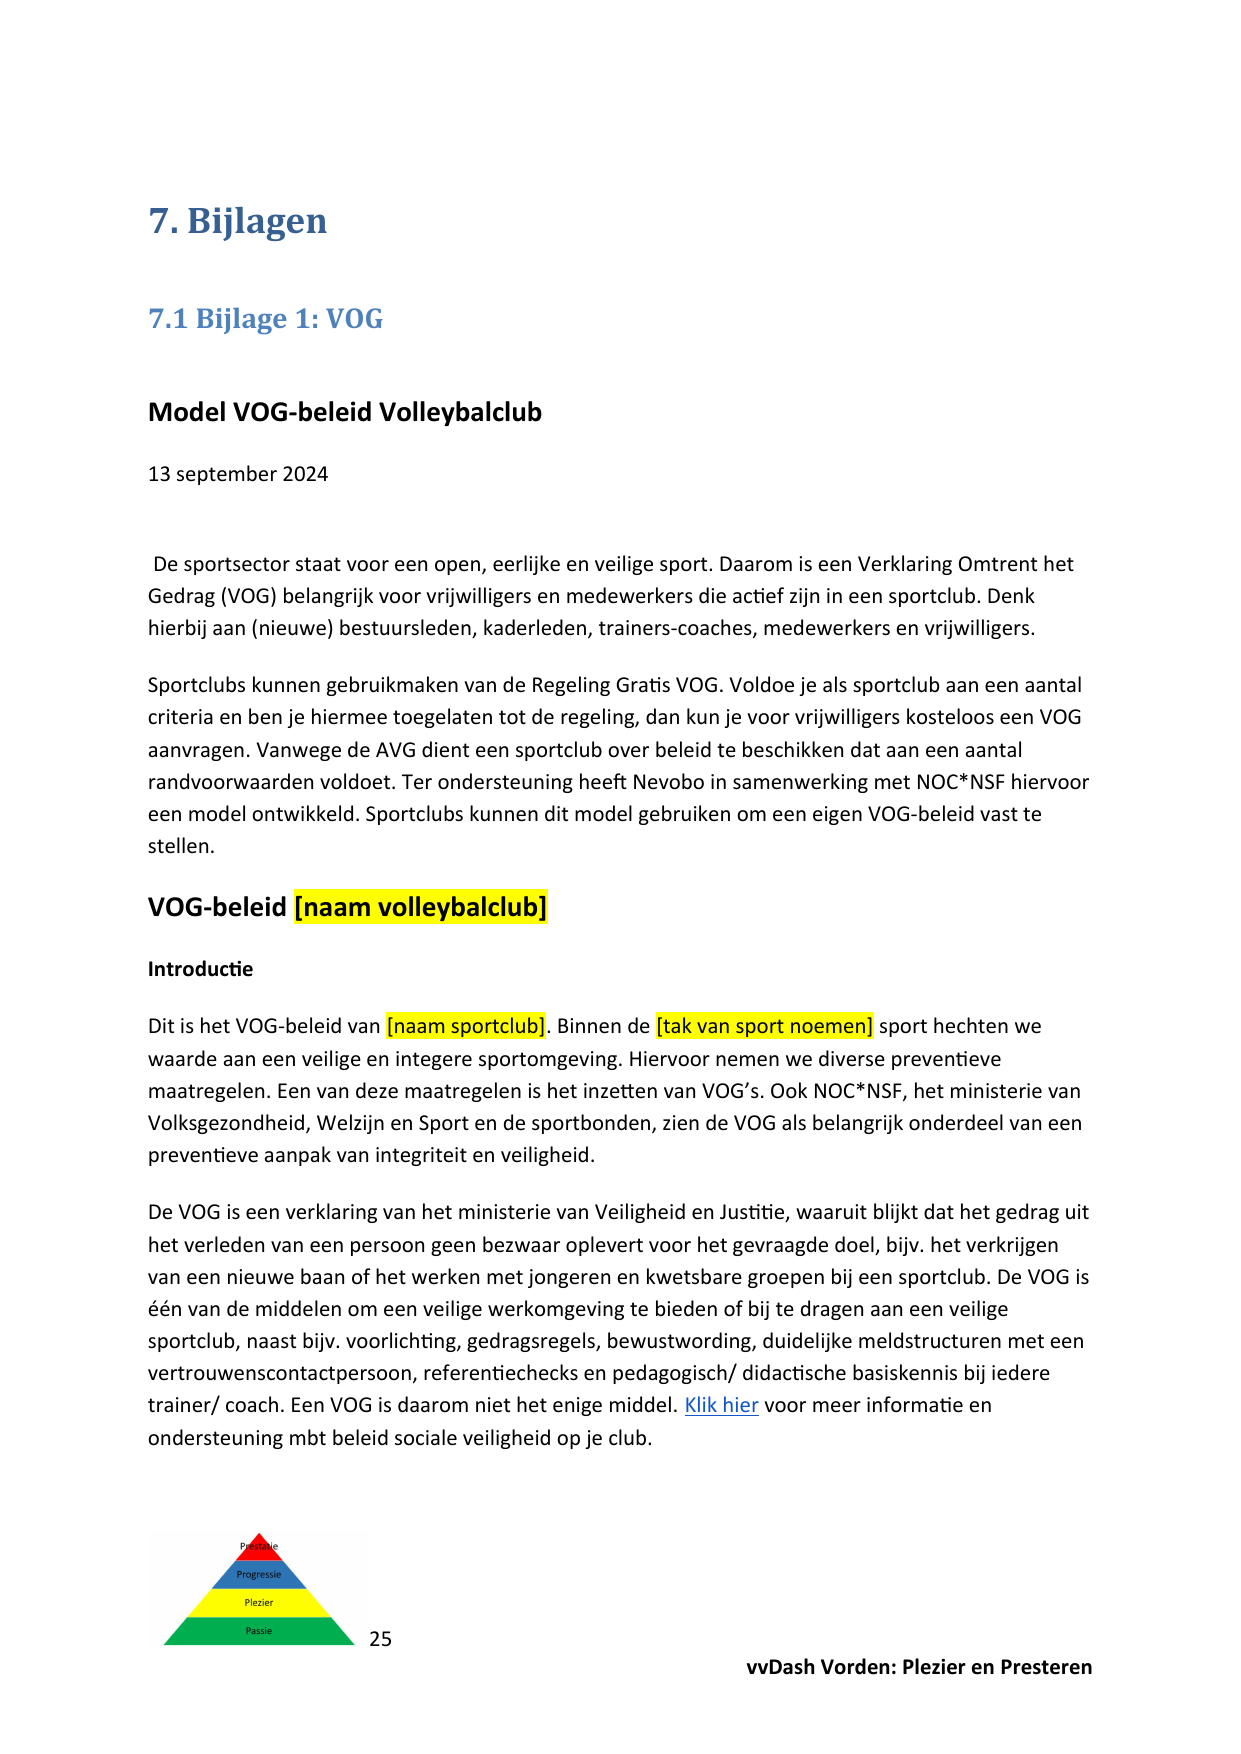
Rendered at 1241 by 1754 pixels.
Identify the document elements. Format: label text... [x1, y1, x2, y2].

text De sportsector staat voor een open, eerlijke en veilige sport. Daarom is een Verklaring Omtrent het Gedrag (VOG) belangrijk voor vrijwilligers en medewerkers die actief zijn in een sportclub. Denk hierbij aan (nieuwe) bestuursleden, kaderleden, trainers-coaches, medewerkers en vrijwilligers. [148, 517, 1093, 641]
text VOG-beleid [naam volleybalclub] [148, 888, 1093, 924]
text Introductie [148, 954, 1093, 982]
text Model VOG-beleid Volleybalclub [148, 393, 1093, 429]
text De VOG is een verklaring van het ministerie van Veiligheid en Justitie, waaruit blijkt dat het gedrag uit het verleden van een persoon geen bezwaar oplevert voor het gevraagde doel, bijv. het verkrijgen van een nieuwe baan of het werken met jongeren en kwetsbare groepen bij een sportclub. De VOG is één van de middelen om een veilige werkomgeving te bieden of bij te dragen aan een veilige sportclub, naast bijv. voorlichting, gedragsregels, bewustwording, duidelijke meldstructuren met een vertrouwenscontactpersoon, referentiechecks en pedagogisch/ didactische basiskennis bij iedere trainer/ coach. Een VOG is daarom niet het enige middel. Klik hier voor meer informatie en ondersteuning mbt beleid sociale veiligheid op je club. [148, 1197, 1093, 1451]
text Dit is het VOG-beleid van [naam sportclub]. Binnen de [tak van sport noemen] sport hechten we waarde aan een veilige en integere sportomgeving. Hiervoor nemen we diverse preventieve maatregelen. Een van deze maatregelen is het inzetten van VOG’s. Ook NOC*NSF, het ministerie van Volksgezondheid, Welzijn en Sport en de sportbonden, zien de VOG als belangrijk onderdeel van een preventieve aanpak van integriteit en veiligheid. [148, 1012, 1093, 1168]
subtitle 7.1 Bijlage 1: VOG [148, 301, 1093, 335]
text 13 september 2024 [148, 459, 1093, 487]
picture [147, 1531, 369, 1647]
text Sportclubs kunnen gebruikmaken van de Regeling Gratis VOG. Voldoe je als sportclub aan een aantal criteria en ben je hiermee toegelaten tot de regeling, dan kun je voor vrijwilligers kosteloos een VOG aanvragen. Vanwege de AVG dient een sportclub over beleid te beschikken dat aan een aantal randvoorwaarden voldoet. Ter ondersteuning heeft Nevobo in samenwerking met NOC*NSF hiervoor een model ontwikkeld. Sportclubs kunnen dit model gebruiken om een eigen VOG-beleid vast te stellen. [148, 670, 1093, 859]
subtitle 7. Bijlagen [148, 198, 1093, 242]
